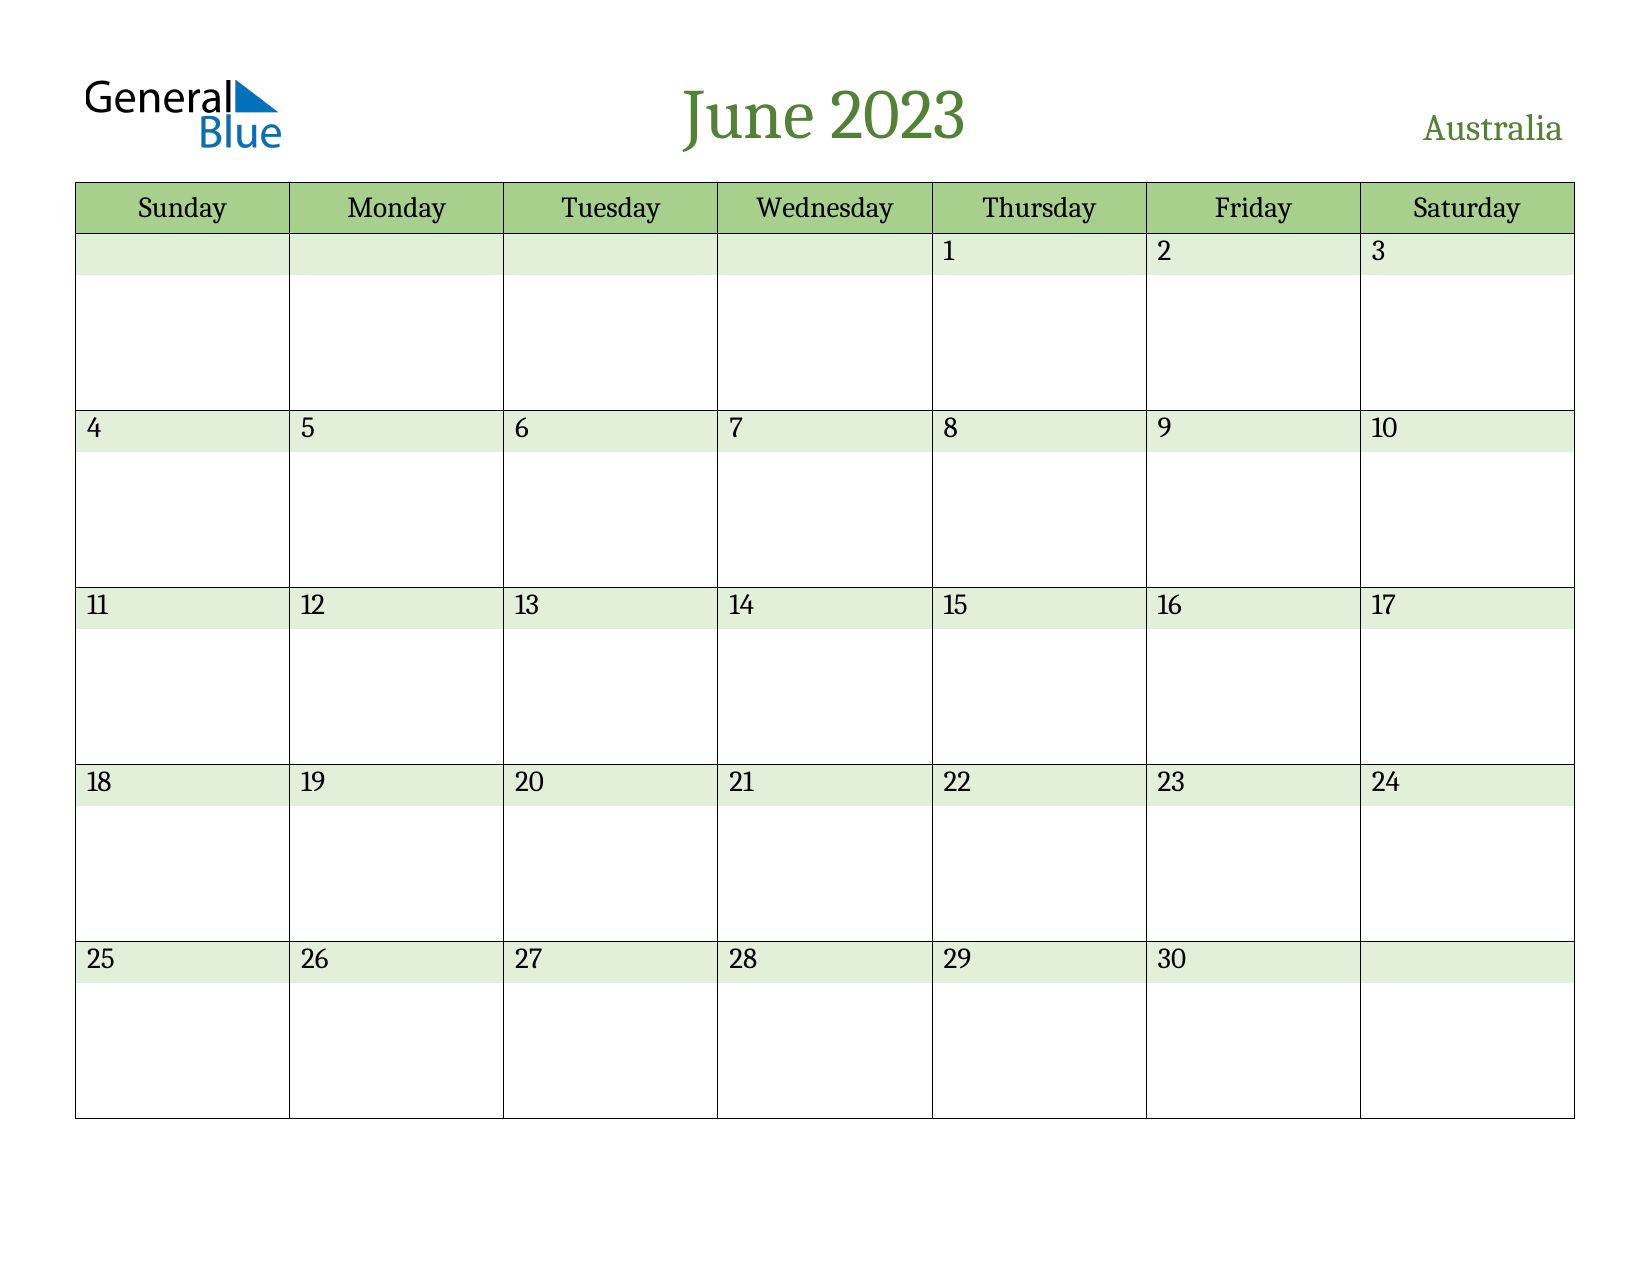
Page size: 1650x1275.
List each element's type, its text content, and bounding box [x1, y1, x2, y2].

table_cell 10 [1361, 411, 1574, 452]
table_cell [1361, 942, 1574, 983]
table_cell [718, 983, 932, 1118]
table_cell 7 [718, 411, 932, 452]
table_cell [504, 275, 717, 410]
table_cell 23 [1147, 765, 1360, 806]
table_cell [290, 629, 503, 764]
table_cell 19 [290, 765, 503, 806]
table_cell [1361, 983, 1574, 1118]
table_cell 8 [933, 411, 1146, 452]
table_cell 11 [76, 588, 289, 629]
table_cell Tuesday [504, 183, 717, 233]
table_cell 2 [1147, 234, 1360, 275]
table_cell 28 [718, 942, 932, 983]
table_cell [1361, 275, 1574, 410]
table_cell [76, 452, 289, 587]
table_cell [504, 452, 717, 587]
table_cell 12 [290, 588, 503, 629]
table_cell [933, 983, 1146, 1118]
table_cell Saturday [1361, 183, 1574, 233]
table_cell [504, 806, 717, 941]
table_header June 2023 [504, 75, 1146, 182]
table_cell [933, 452, 1146, 587]
table_cell [1361, 806, 1574, 941]
table_cell Wednesday [718, 183, 932, 233]
table_cell 30 [1147, 942, 1360, 983]
table_cell [1147, 452, 1360, 587]
table_cell [1147, 806, 1360, 941]
table_cell 25 [76, 942, 289, 983]
table_cell 3 [1361, 234, 1574, 275]
table_cell Friday [1147, 183, 1360, 233]
table_cell [718, 234, 932, 275]
table_cell [290, 234, 503, 275]
table_cell [76, 806, 289, 941]
table_cell 13 [504, 588, 717, 629]
table_cell [76, 275, 289, 410]
table_header Australia [1146, 75, 1574, 182]
table_cell [290, 452, 503, 587]
table_cell [1147, 629, 1360, 764]
table_cell 21 [718, 765, 932, 806]
picture [86, 80, 281, 148]
table_cell [718, 275, 932, 410]
table_cell [76, 234, 289, 275]
table_cell 27 [504, 942, 717, 983]
table_cell 26 [290, 942, 503, 983]
table_header [76, 75, 503, 182]
table_cell [290, 983, 503, 1118]
table_cell [933, 275, 1146, 410]
table_cell Sunday [76, 183, 289, 233]
table_cell 17 [1361, 588, 1574, 629]
table_cell [933, 806, 1146, 941]
table_cell [504, 234, 717, 275]
table_cell [504, 629, 717, 764]
table_cell 16 [1147, 588, 1360, 629]
table_cell [290, 806, 503, 941]
table_cell Monday [290, 183, 503, 233]
table_cell 4 [76, 411, 289, 452]
table_cell [1361, 629, 1574, 764]
table_cell 18 [76, 765, 289, 806]
table_cell Thursday [933, 183, 1146, 233]
table_cell [718, 629, 932, 764]
table_cell [718, 806, 932, 941]
table_cell [1147, 275, 1360, 410]
table_cell 9 [1147, 411, 1360, 452]
table_cell [1361, 452, 1574, 587]
table_cell [504, 983, 717, 1118]
table_cell 15 [933, 588, 1146, 629]
table_cell 6 [504, 411, 717, 452]
table_cell [76, 629, 289, 764]
table_cell 22 [933, 765, 1146, 806]
table_cell [290, 275, 503, 410]
table_cell [76, 983, 289, 1118]
table_cell [1147, 983, 1360, 1118]
table_cell 5 [290, 411, 503, 452]
table_cell [933, 629, 1146, 764]
table_cell [718, 452, 932, 587]
table_cell 29 [933, 942, 1146, 983]
table_cell 24 [1361, 765, 1574, 806]
table_cell 14 [718, 588, 932, 629]
table_cell 1 [933, 234, 1146, 275]
table_cell 20 [504, 765, 717, 806]
